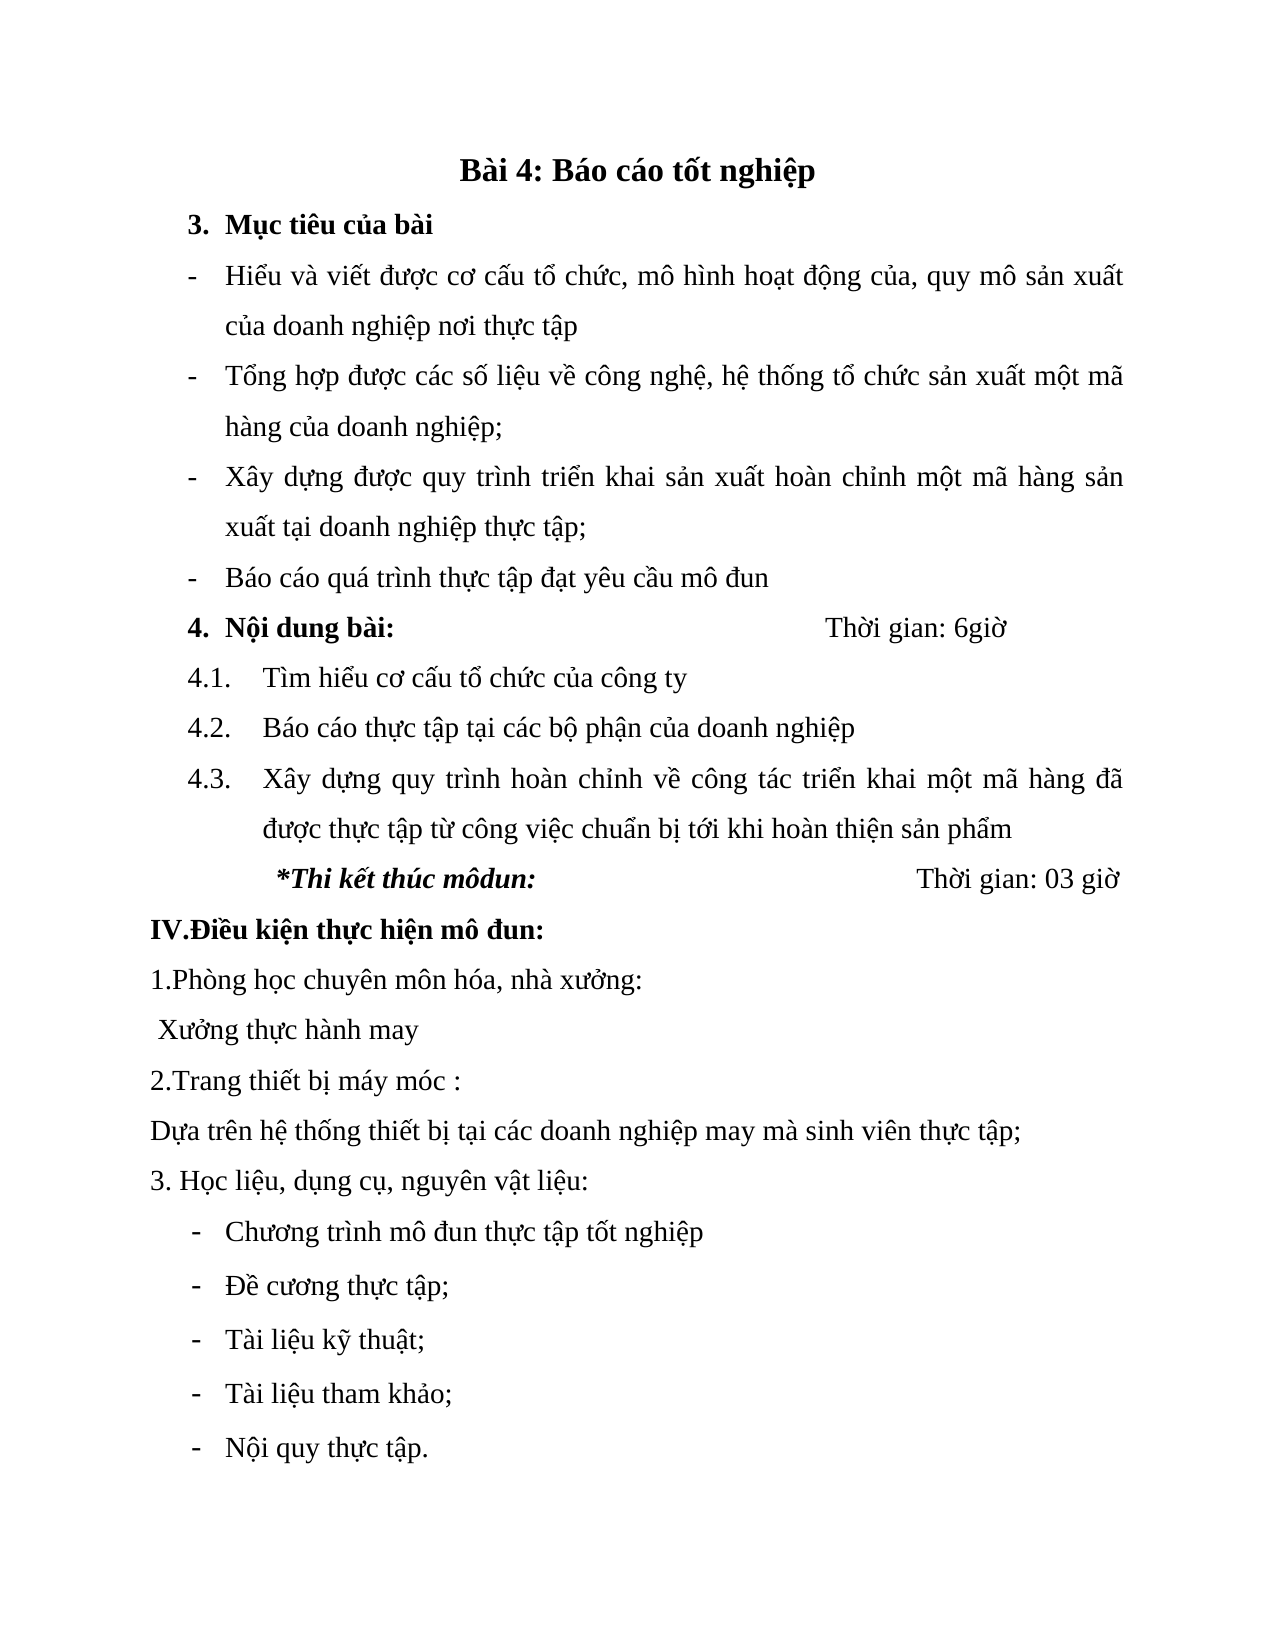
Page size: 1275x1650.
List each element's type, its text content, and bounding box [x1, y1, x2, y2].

text 3. Học liệu, dụng cụ, nguyên vật liệu: [150, 1163, 1125, 1197]
list Chương trình mô đun thực tập tốt nghiệp [187, 1214, 1125, 1250]
list Mục tiêu của bài [187, 207, 1125, 241]
text *Thi kết thúc môdun: Thời gian: 03 giờ [275, 862, 1125, 895]
text 1.Phòng học chuyên môn hóa, nhà xưởng: [150, 962, 1125, 996]
list Tìm hiểu cơ cấu tổ chức của công ty [187, 660, 1125, 694]
text Xưởng thực hành may [150, 1012, 1125, 1046]
list Nội quy thực tập. [187, 1430, 1125, 1466]
text Dựa trên hệ thống thiết bị tại các doanh nghiệp may mà sinh viên thực tập; [150, 1113, 1125, 1147]
text Bài 4: Báo cáo tốt nghiệp [150, 150, 1125, 188]
list Báo cáo quá trình thực tập đạt yêu cầu mô đun [187, 560, 1125, 593]
list Đề cương thực tập; [187, 1268, 1125, 1304]
list Xây dựng được quy trình triển khai sản xuất hoàn chỉnh một mã hàng sản xuất tại doanh nghiệp thực tập; [187, 459, 1125, 543]
list Tài liệu tham khảo; [187, 1376, 1125, 1412]
list Tài liệu kỹ thuật; [187, 1322, 1125, 1358]
list Báo cáo thực tập tại các bộ phận của doanh nghiệp [187, 711, 1125, 744]
list Hiểu và viết được cơ cấu tổ chức, mô hình hoạt động của, quy mô sản xuất của doanh nghiệp nơi thực tập [187, 258, 1125, 342]
text 2.Trang thiết bị máy móc : [150, 1063, 1125, 1096]
text IV.Điều kiện thực hiện mô đun: [150, 912, 1125, 945]
list Tổng hợp được các số liệu về công nghệ, hệ thống tổ chức sản xuất một mã hàng của doanh nghiệp; [187, 358, 1125, 442]
list Nội dung bài: Thời gian: 6giờ [187, 610, 1125, 643]
list Xây dựng quy trình hoàn chỉnh về công tác triển khai một mã hàng đã được thực tập từ công việc chuẩn bị tới khi hoàn thiện sản phẩm [187, 761, 1125, 845]
